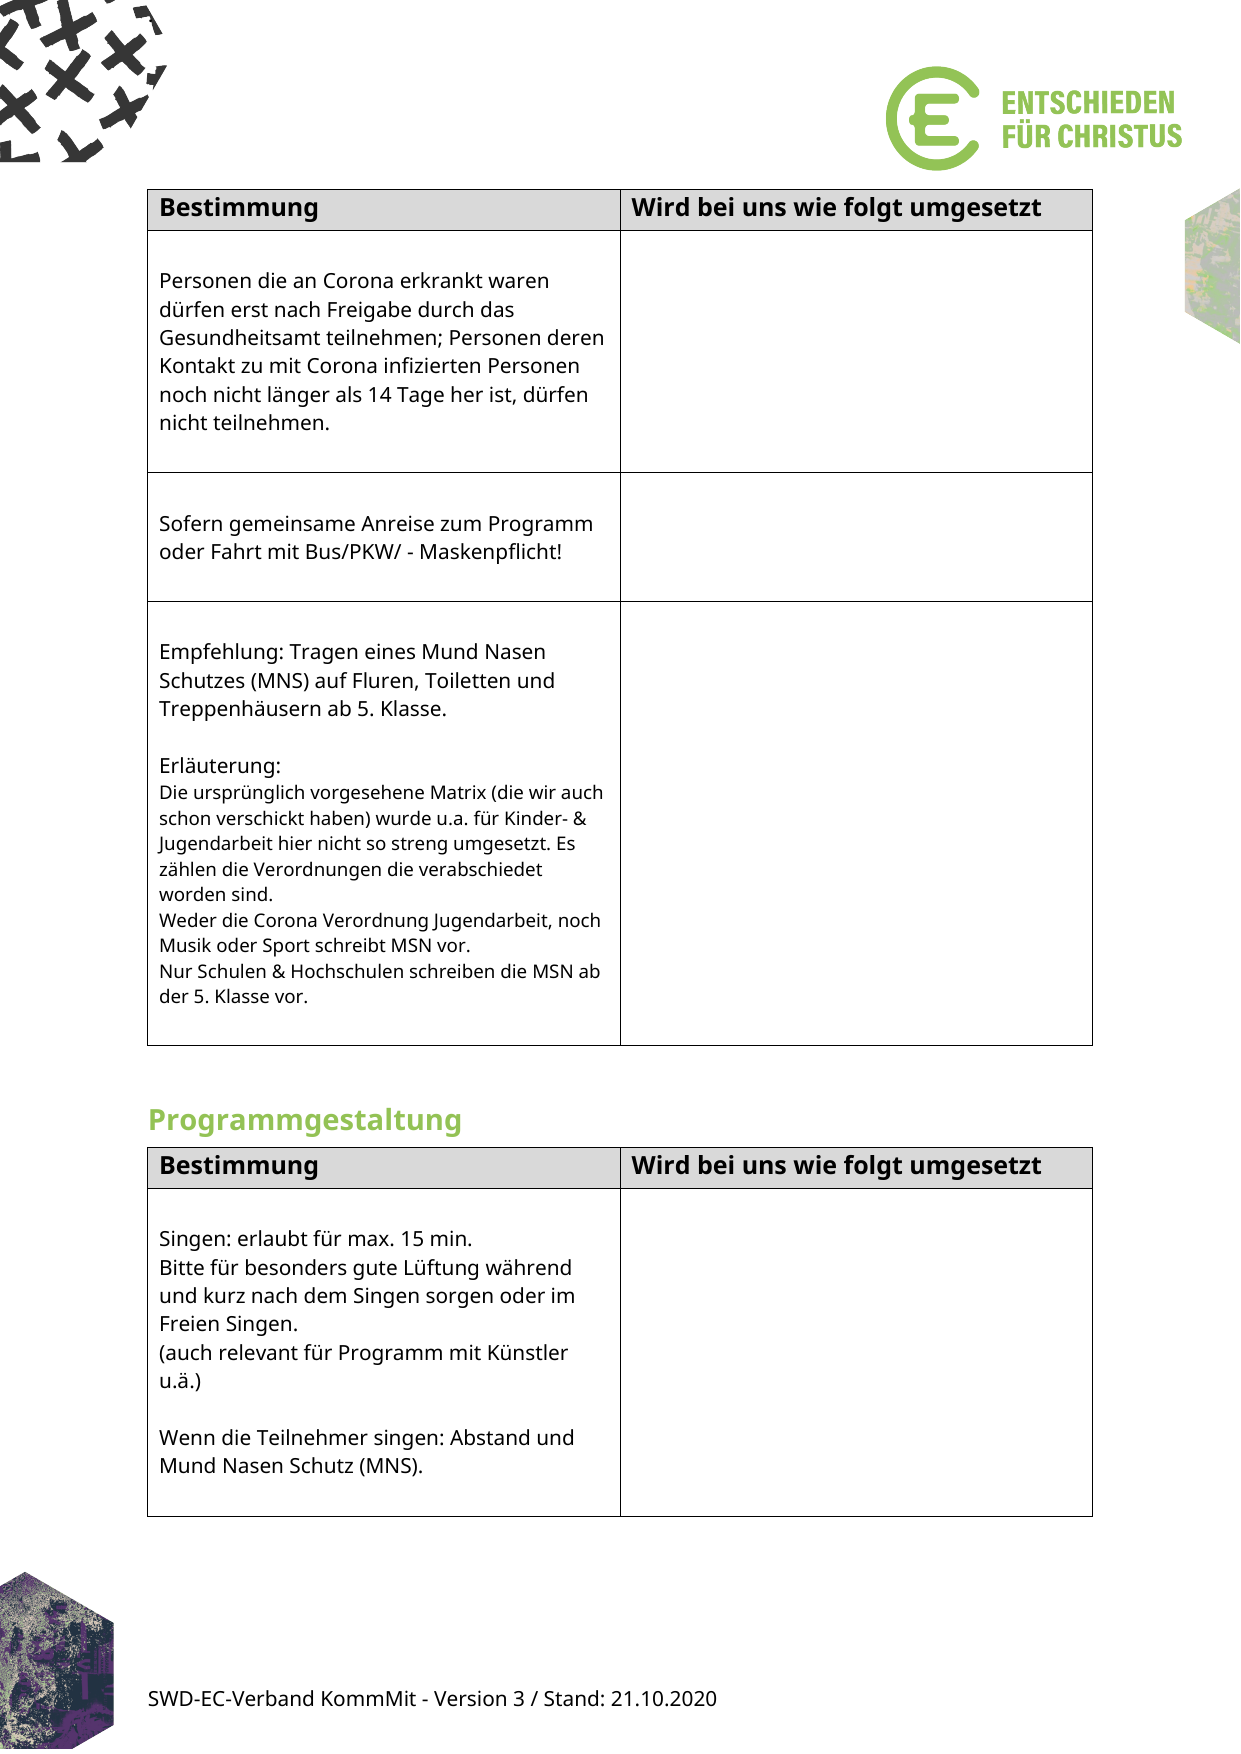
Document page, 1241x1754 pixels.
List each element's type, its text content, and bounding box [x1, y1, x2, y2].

table_header Bestimmung [148, 1148, 620, 1188]
table_cell [621, 602, 1092, 1045]
table_cell Singen: erlaubt für max. 15 min. Bitte für besonders gute Lüftung während und kurz nach dem Singen sorgen oder im Freien Singen. (auch relevant für Programm mit Künstler u.ä.) Wenn die Teilnehmer singen: Abstand und Mund Nasen Schutz (MNS). [148, 1189, 620, 1516]
table_header Bestimmung [148, 190, 620, 230]
table_cell [621, 1189, 1092, 1516]
table_cell [621, 473, 1092, 601]
table_header Wird bei uns wie folgt umgesetzt [621, 190, 1092, 230]
table_header Wird bei uns wie folgt umgesetzt [621, 1148, 1092, 1188]
table_cell [621, 231, 1092, 472]
picture [0, 0, 1240, 1749]
text Programmgestaltung [148, 1099, 1092, 1139]
table_cell Personen die an Corona erkrankt waren dürfen erst nach Freigabe durch das Gesundheitsamt teilnehmen; Personen deren Kontakt zu mit Corona infizierten Personen noch nicht länger als 14 Tage her ist, dürfen nicht teilnehmen. [148, 231, 620, 472]
table_cell Sofern gemeinsame Anreise zum Programm oder Fahrt mit Bus/PKW/ - Maskenpflicht! [148, 473, 620, 601]
table_cell Empfehlung: Tragen eines Mund Nasen Schutzes (MNS) auf Fluren, Toiletten und Treppenhäusern ab 5. Klasse. Erläuterung: Die ursprünglich vorgesehene Matrix (die wir auch schon verschickt haben) wurde u.a. für Kinder- & Jugendarbeit hier nicht so streng umgesetzt. Es zählen die Verordnungen die verabschiedet worden sind. Weder die Corona Verordnung Jugendarbeit, noch Musik oder Sport schreibt MSN vor. Nur Schulen & Hochschulen schreiben die MSN ab der 5. Klasse vor. [148, 602, 620, 1045]
